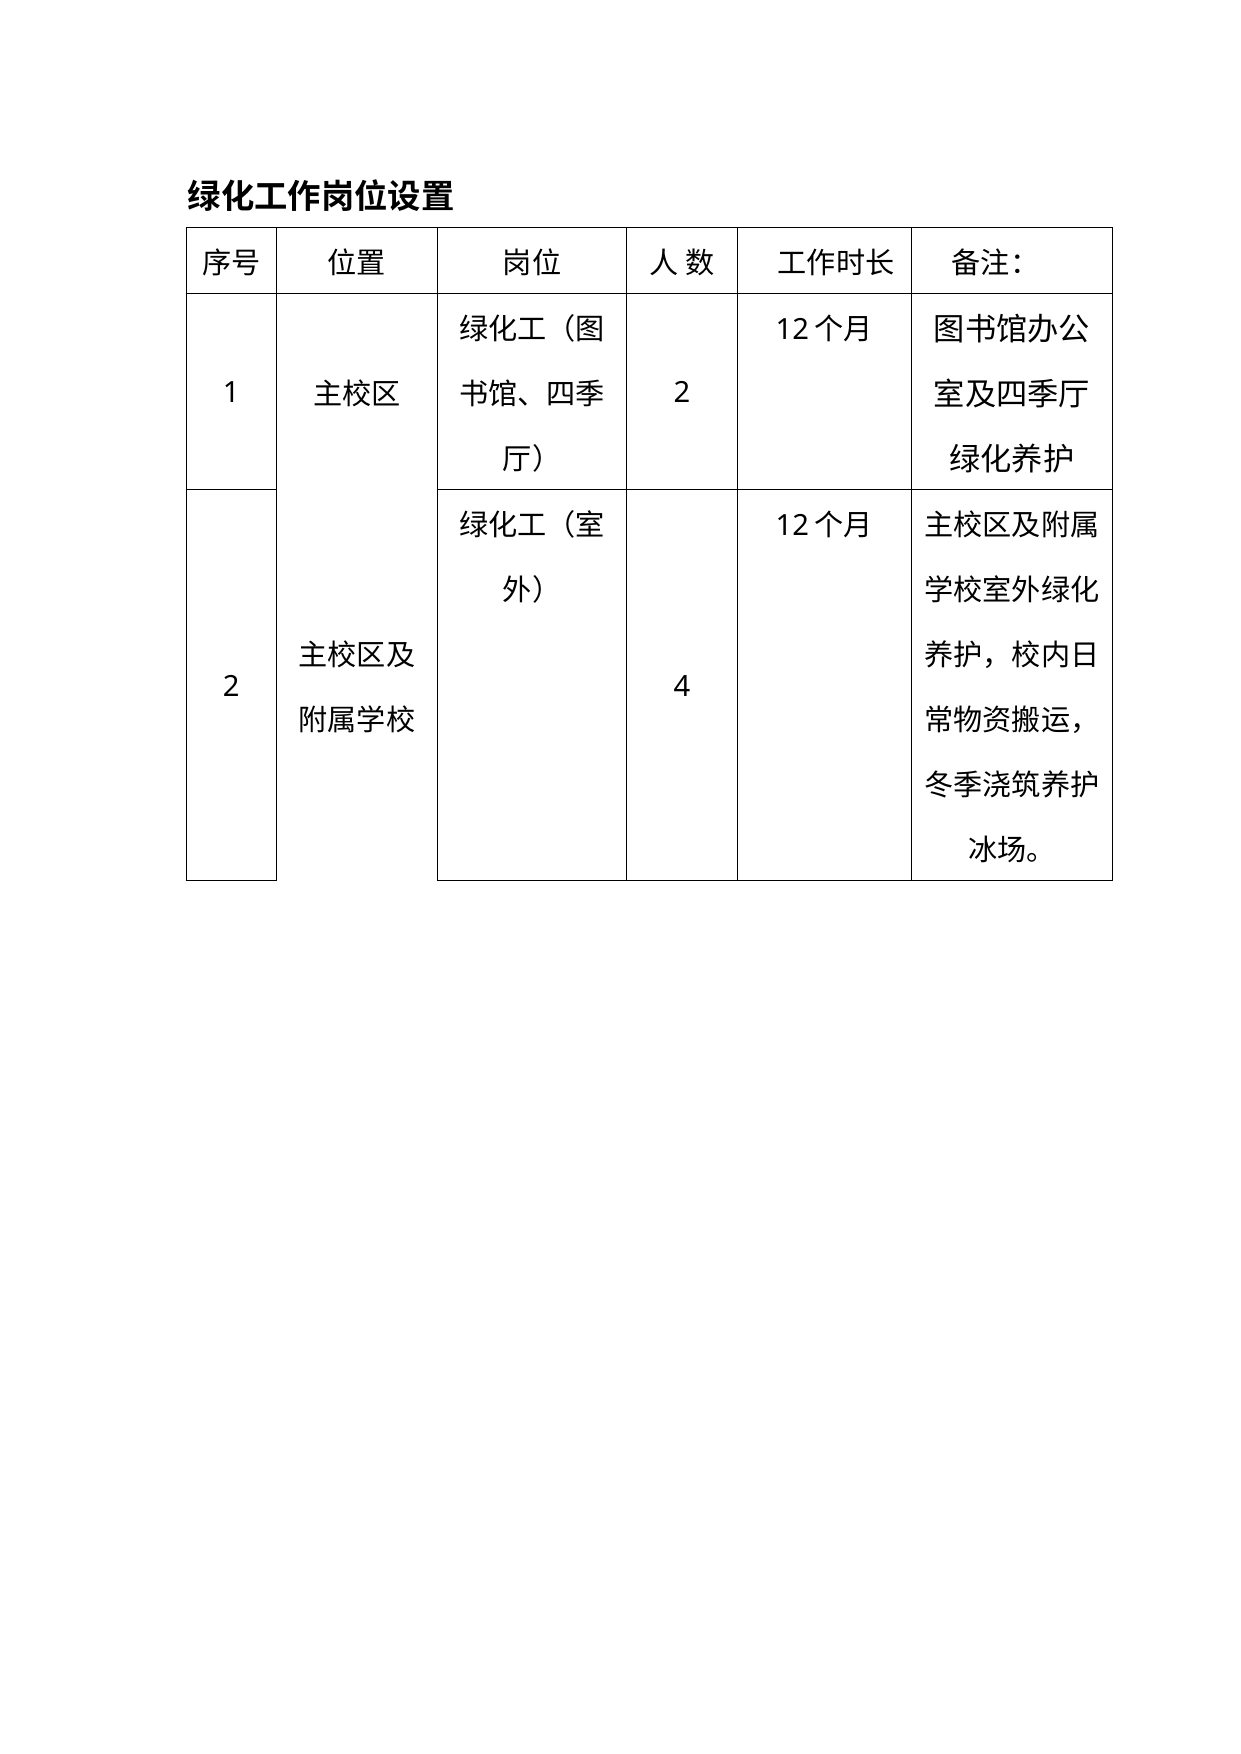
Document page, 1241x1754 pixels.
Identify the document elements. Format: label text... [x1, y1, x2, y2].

table_cell 主校区 [277, 294, 437, 489]
table_cell 绿化工（室外） [438, 490, 626, 880]
table_cell 1 [187, 294, 276, 489]
table_header 人 数 [627, 228, 737, 293]
table_header 工作时长 [738, 228, 911, 293]
table_cell 主校区及附属学校室外绿化养护，校内日常物资搬运，冬季浇筑养护冰场。 [912, 490, 1112, 880]
text 绿化工作岗位设置 [187, 162, 1053, 227]
table_cell 图书馆办公室及四季厅绿化养护 [912, 294, 1112, 489]
table_cell 12个月 [738, 490, 911, 880]
table_header 位置 [277, 228, 437, 293]
table_cell 绿化工（图书馆、四季厅） [438, 294, 626, 489]
table_cell 2 [187, 490, 276, 880]
table_header 序号 [187, 228, 276, 293]
table_header 备注： [912, 228, 1112, 293]
table_cell 12个月 [738, 294, 911, 489]
table_cell 2 [627, 294, 737, 489]
table_cell 4 [627, 490, 737, 880]
table_header 岗位 [438, 228, 626, 293]
table_cell 主校区及附属学校 [277, 489, 437, 880]
